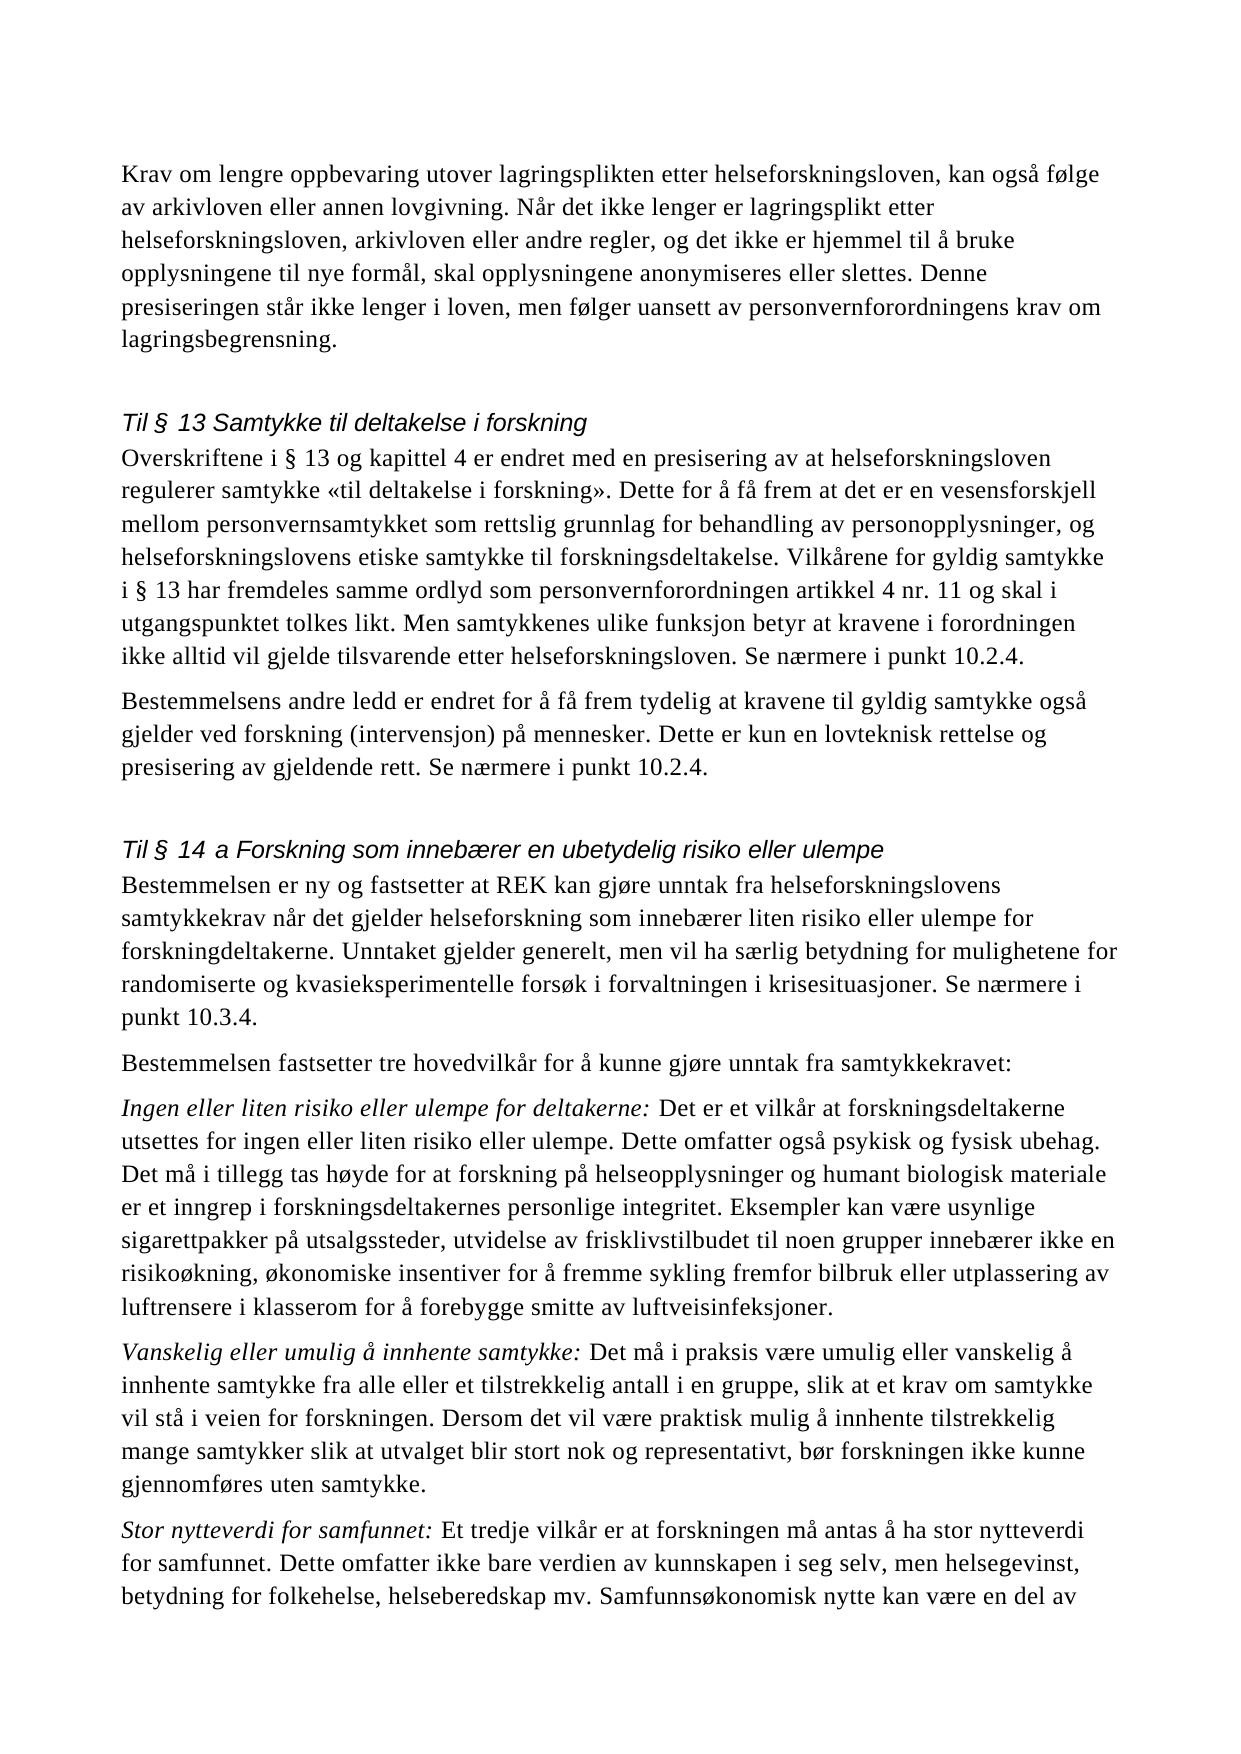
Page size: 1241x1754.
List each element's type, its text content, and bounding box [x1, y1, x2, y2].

text Krav om lengre oppbevaring utover lagringsplikten etter helseforskningsloven, kan også følge av arkivloven eller annen lovgivning. Når det ikke lenger er lagringsplikt etter helseforskningsloven, arkivloven eller andre regler, og det ikke er hjemmel til å bruke opplysningene til nye formål, skal opplysningene anonymiseres eller slettes. Denne presiseringen står ikke lenger i loven, men følger uansett av personvernforordningens krav om lagringsbegrensning. [121, 159, 1119, 353]
text Til § 13 Samtykke til deltakelse i forskning [121, 408, 1119, 436]
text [121, 1515, 1119, 1609]
text Overskriftene i § 13 og kapittel 4 er endret med en presisering av at helseforskningsloven regulerer samtykke «til deltakelse i forskning». Dette for å få frem at det er en vesensforskjell mellom personvernsamtykket som rettslig grunnlag for behandling av personopplysninger, og helseforskningslovens etiske samtykke til forskningsdeltakelse. Vilkårene for gyldig samtykke i § 13 har fremdeles samme ordlyd som personvernforordningen artikkel 4 nr. 11 og skal i utgangspunktet tolkes likt. Men samtykkenes ulike funksjon betyr at kravene i forordningen ikke alltid vil gjelde tilsvarende etter helseforskningsloven. Se nærmere i punkt 10.2.4. [121, 443, 1119, 669]
text Bestemmelsen fastsetter tre hovedvilkår for å kunne gjøre unntak fra samtykkekravet: [121, 1048, 1119, 1077]
text Til § 14 a Forskning som innebærer en ubetydelig risiko eller ulempe [121, 835, 1119, 864]
text Ingen eller liten risiko eller ulempe for deltakerne: Det er et vilkår at forskningsdeltakerne utsettes for ingen eller liten risiko eller ulempe. Dette omfatter også psykisk og fysisk ubehag. Det må i tillegg tas høyde for at forskning på helseopplysninger og humant biologisk materiale er et inngrep i forskningsdeltakernes personlige integritet. Eksempler kan være usynlige sigarettpakker på utsalgssteder, utvidelse av frisklivstilbudet til noen grupper innebærer ikke en risikoøkning, økonomiske insentiver for å fremme sykling fremfor bilbruk eller utplassering av luftrensere i klasserom for å forebygge smitte av luftveisinfeksjoner. [121, 1093, 1119, 1320]
text Bestemmelsens andre ledd er endret for å få frem tydelig at kravene til gyldig samtykke også gjelder ved forskning (intervensjon) på mennesker. Dette er kun en lovteknisk rettelse og presisering av gjeldende rett. Se nærmere i punkt 10.2.4. [121, 686, 1119, 781]
text Vanskelig eller umulig å innhente samtykke: Det må i praksis være umulig eller vanskelig å innhente samtykke fra alle eller et tilstrekkelig antall i en gruppe, slik at et krav om samtykke vil stå i veien for forskningen. Dersom det vil være praktisk mulig å innhente tilstrekkelig mange samtykker slik at utvalget blir stort nok og representativt, bør forskningen ikke kunne gjennomføres uten samtykke. [121, 1337, 1119, 1498]
text Bestemmelsen er ny og fastsetter at REK kan gjøre unntak fra helseforskningslovens samtykkekrav når det gjelder helseforskning som innebærer liten risiko eller ulempe for forskningdeltakerne. Unntaket gjelder generelt, men vil ha særlig betydning for mulighetene for randomiserte og kvasieksperimentelle forsøk i forvaltningen i krisesituasjoner. Se nærmere i punkt 10.3.4. [121, 870, 1119, 1031]
